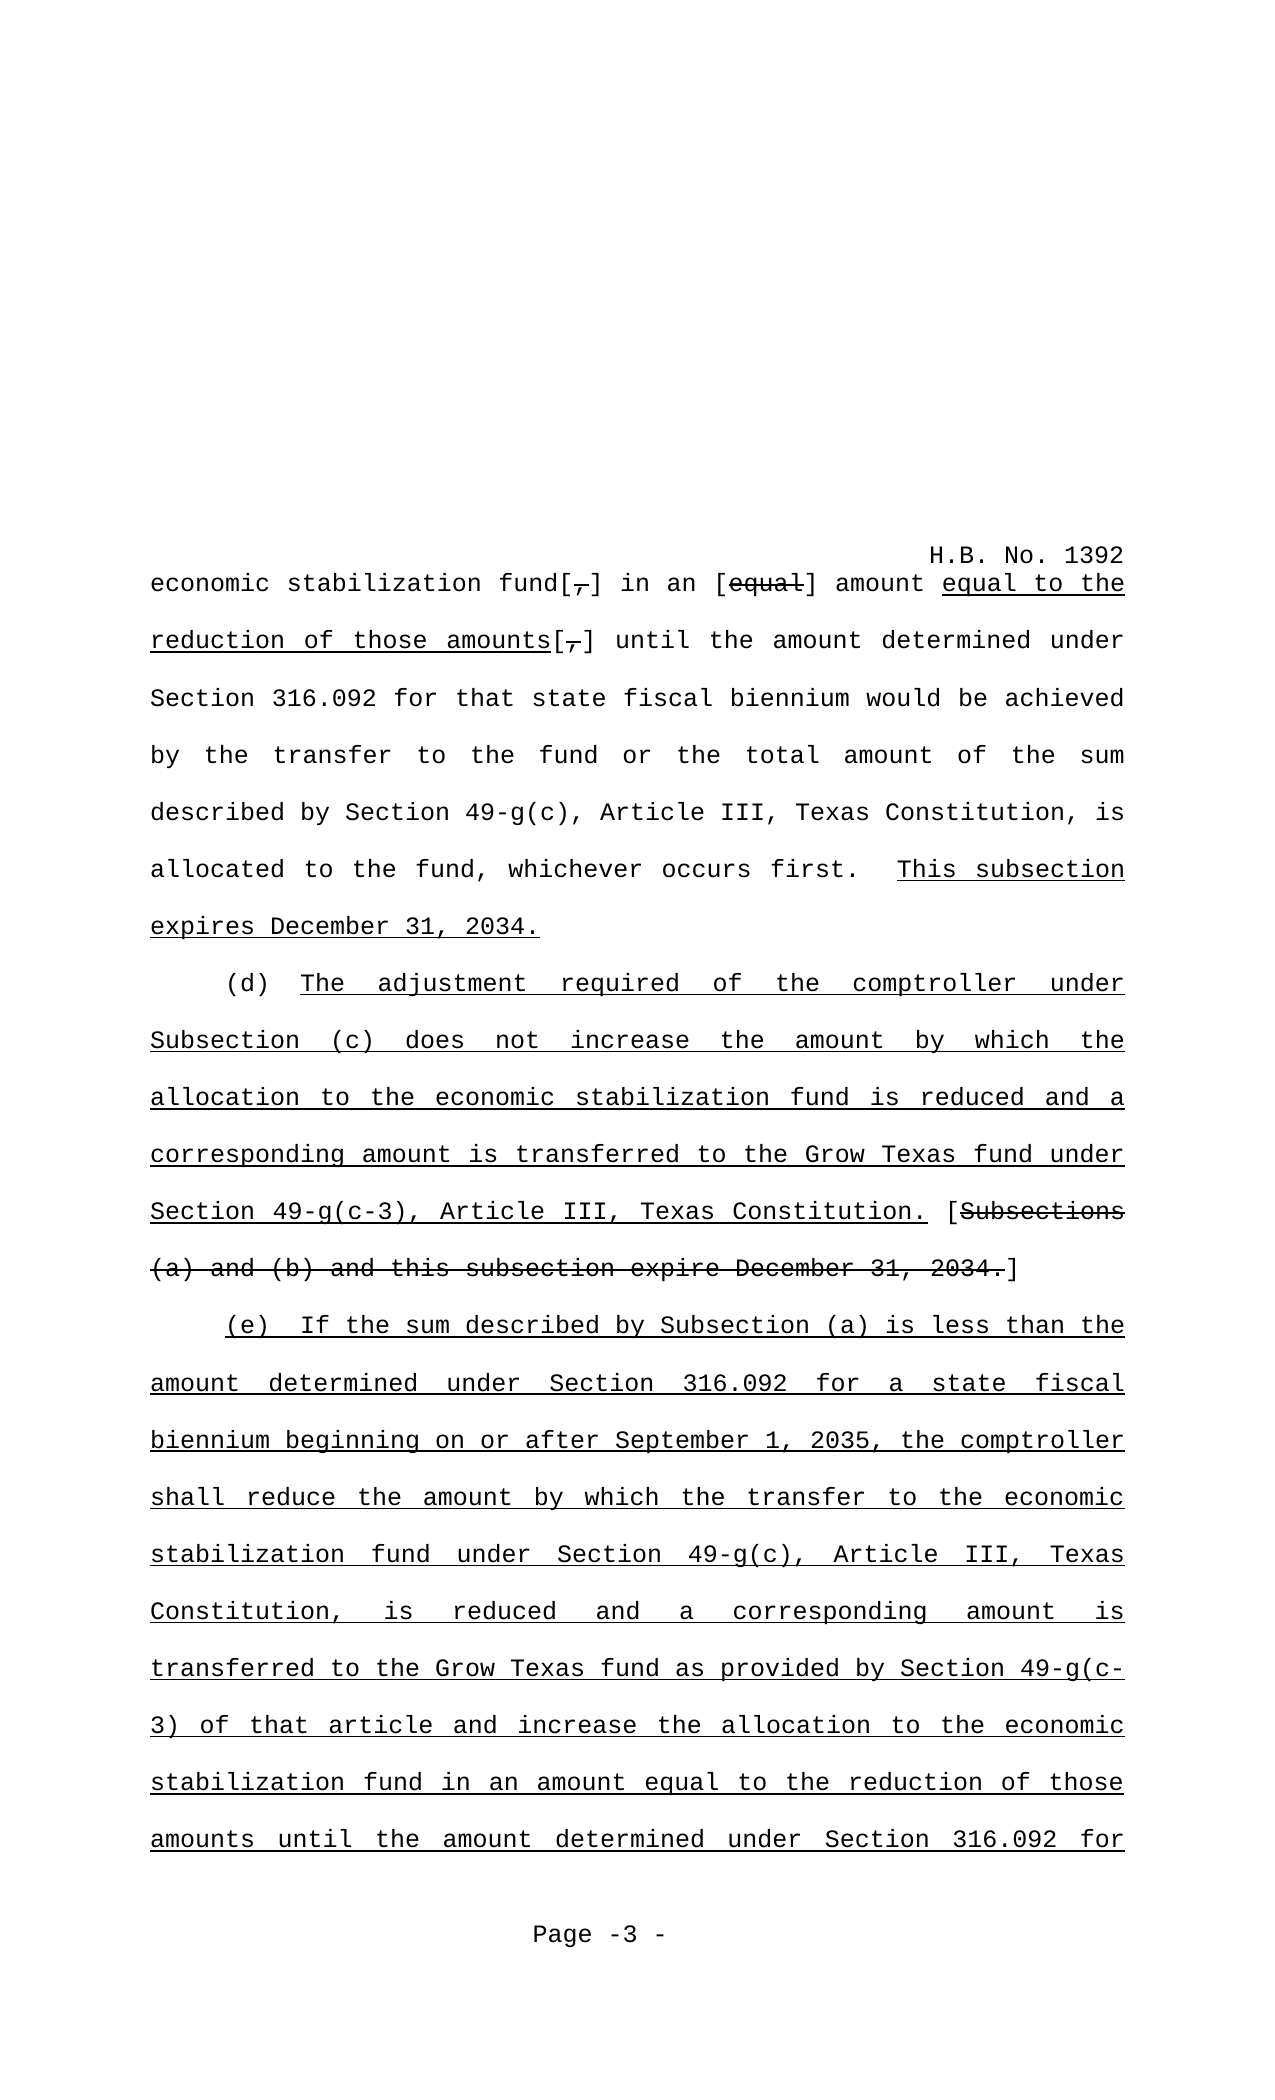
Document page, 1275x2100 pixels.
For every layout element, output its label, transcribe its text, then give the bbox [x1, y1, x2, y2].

text (d) The adjustment required of the comptroller under Subsection (c) does not increase the amount by which the allocation to the economic stabilization fund is reduced and a corresponding amount is transferred to the Grow Texas fund under Section 49-g(c-3), Article III, Texas Constitution. [Subsections (a) and (b) and this subsection expire December 31, 2034.] [150, 1167, 1125, 1284]
text (d) The adjustment required of the comptroller under Subsection (c) does not increase the amount by which the allocation to the economic stabilization fund is reduced and a corresponding amount is transferred to the Grow Texas fund under Section 49-g(c-3), Article III, Texas Constitution. [Subsections (a) and (b) and this subsection expire December 31, 2034.] [150, 1052, 1125, 1108]
text (d) The adjustment required of the comptroller under Subsection (c) does not increase the amount by which the allocation to the economic stabilization fund is reduced and a corresponding amount is transferred to the Grow Texas fund under Section 49-g(c-3), Article III, Texas Constitution. [Subsections (a) and (b) and this subsection expire December 31, 2034.] [150, 1110, 1125, 1165]
text (d) The adjustment required of the comptroller under Subsection (c) does not increase the amount by which the allocation to the economic stabilization fund is reduced and a corresponding amount is transferred to the Grow Texas fund under Section 49-g(c-3), Article III, Texas Constitution. [Subsections (a) and (b) and this subsection expire December 31, 2034.] [150, 970, 1125, 1051]
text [150, 571, 1125, 942]
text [150, 1737, 1125, 1850]
